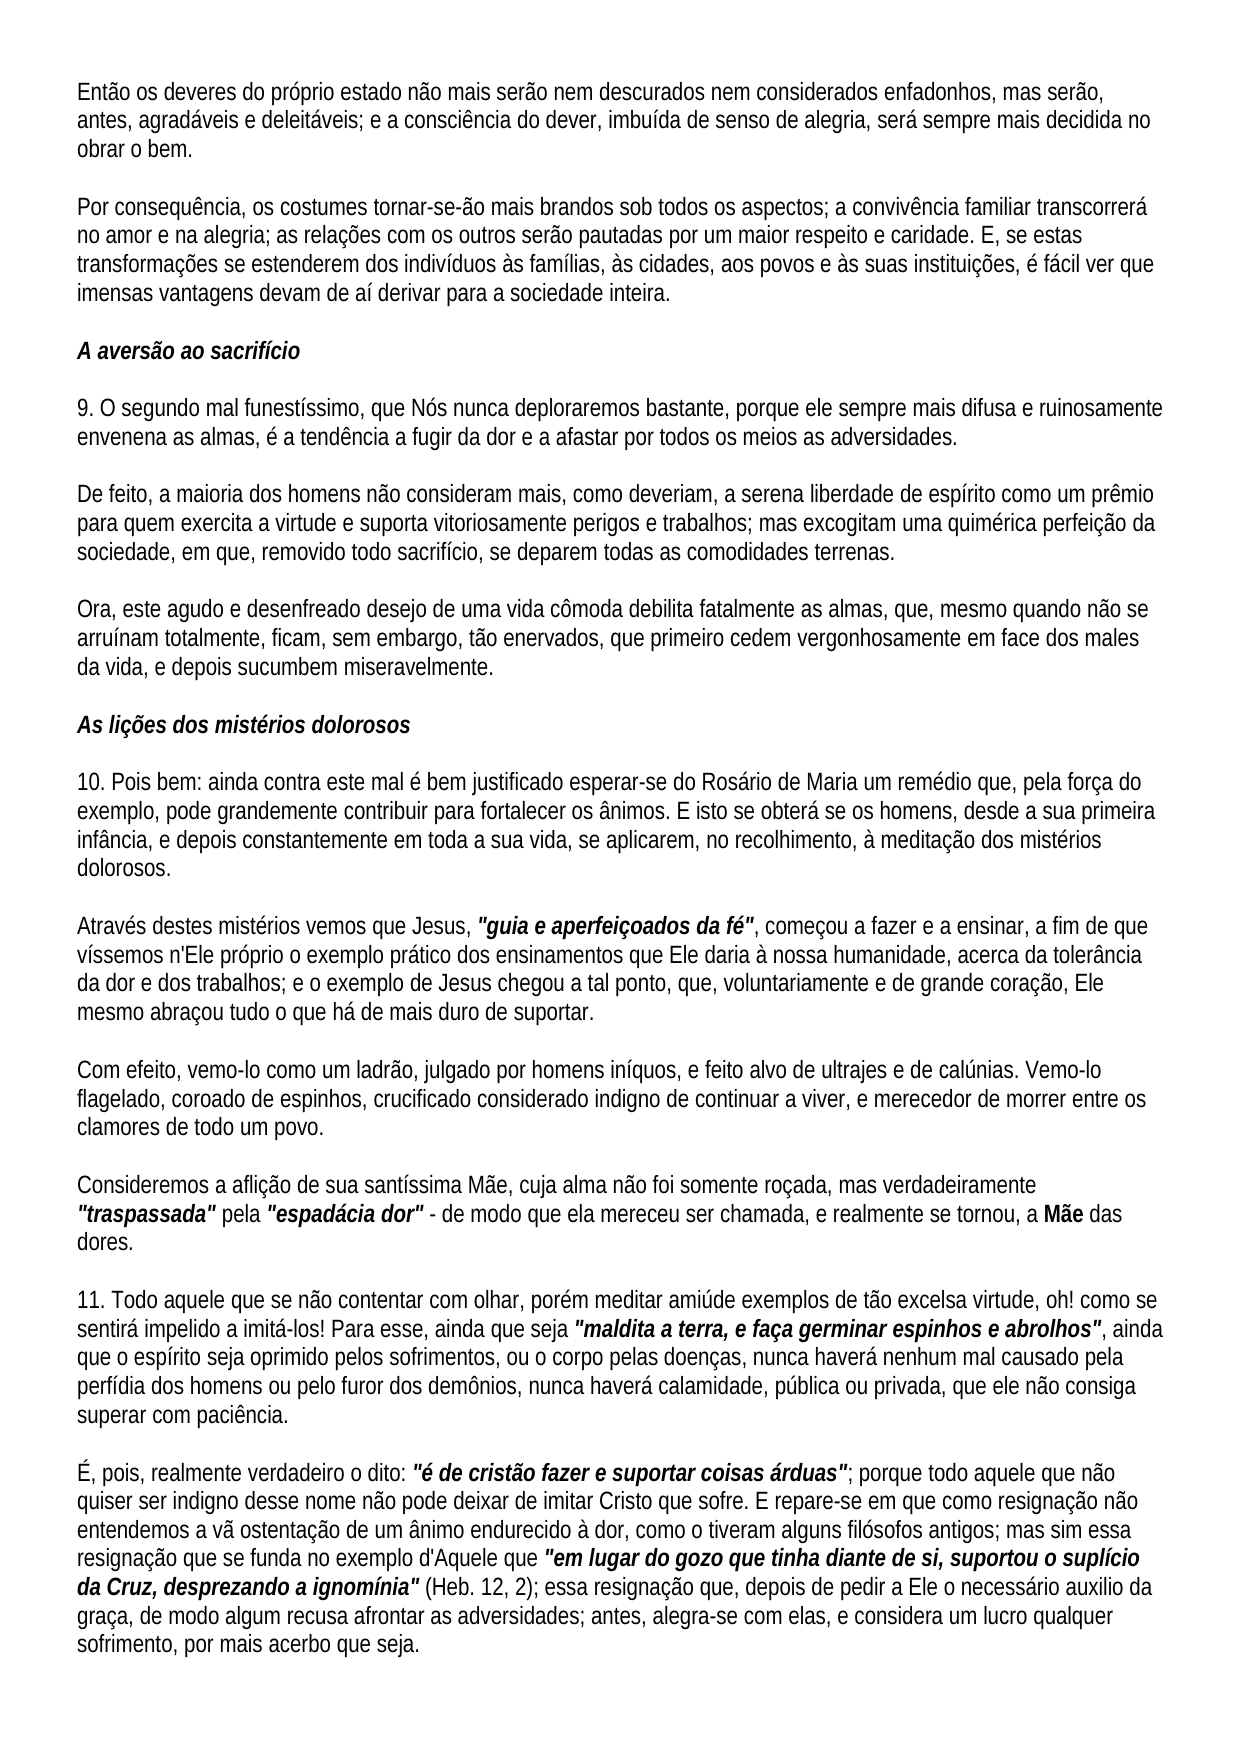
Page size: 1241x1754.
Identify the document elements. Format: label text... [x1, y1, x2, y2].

text Então os deveres do próprio estado não mais serão nem descurados nem considerados enfadonhos, mas serão, antes, agradáveis e deleitáveis; e a consciência do dever, imbuída de senso de alegria, será sempre mais decidida no obrar o bem. [77, 77, 1163, 163]
text 9. O segundo mal funestíssimo, que Nós nunca deploraremos bastante, porque ele sempre mais difusa e ruinosamente envenena as almas, é a tendência a fugir da dor e a afastar por todos os meios as adversidades. De feito, a maioria dos homens não consideram mais, como deveriam, a serena liberdade de espírito como um prêmio para quem exercita a virtude e suporta vitoriosamente perigos e trabalhos; mas excogitam uma quimérica perfeição da sociedade, em que, removido todo sacrifício, se deparem todas as comodidades terrenas. [77, 393, 1163, 565]
text 10. Pois bem: ainda contra este mal é bem justificado esperar-se do Rosário de Maria um remédio que, pela força do exemplo, pode grandemente contribuir para fortalecer os ânimos. E isto se obterá se os homens, desde a sua primeira infância, e depois constantemente em toda a sua vida, se aplicarem, no recolhimento, à meditação dos mistérios dolorosos. [77, 767, 1163, 882]
text Por consequência, os costumes tornar-se-ão mais brandos sob todos os aspectos; a convivência familiar transcorrerá no amor e na alegria; as relações com os outros serão pautadas por um maior respeito e caridade. E, se estas transformações se estenderem dos indivíduos às famílias, às cidades, aos povos e às suas instituições, é fácil ver que imensas vantagens devam de aí derivar para a sociedade inteira. [77, 192, 1163, 306]
text As lições dos mistérios dolorosos [77, 709, 1163, 738]
text 11. Todo aquele que se não contentar com olhar, porém meditar amiúde exemplos de tão excelsa virtude, oh! como se sentirá impelido a imitá-los! Para esse, ainda que seja "maldita a terra, e faça germinar espinhos e abrolhos", ainda que o espírito seja oprimido pelos sofrimentos, ou o corpo pelas doenças, nunca haverá nenhum mal causado pela perfídia dos homens ou pelo furor dos demônios, nunca haverá calamidade, pública ou privada, que ele não consiga superar com paciência. [77, 1285, 1163, 1428]
text Com efeito, vemo-lo como um ladrão, julgado por homens iníquos, e feito alvo de ultrajes e de calúnias. Vemo-lo flagelado, coroado de espinhos, crucificado considerado indigno de continuar a viver, e merecedor de morrer entre os clamores de todo um povo. [77, 1055, 1163, 1141]
text Ora, este agudo e desenfreado desejo de uma vida cômoda debilita fatalmente as almas, que, mesmo quando não se arruínam totalmente, ficam, sem embargo, tão enervados, que primeiro cedem vergonhosamente em face dos males da vida, e depois sucumbem miseravelmente. [77, 594, 1163, 680]
text Consideremos a aflição de sua santíssima Mãe, cuja alma não foi somente roçada, mas verdadeiramente "traspassada" pela "espadácia dor" - de modo que ela mereceu ser chamada, e realmente se tornou, a Mãe das dores. [77, 1170, 1163, 1256]
text Através destes mistérios vemos que Jesus, "guia e aperfeiçoados da fé", começou a fazer e a ensinar, a fim de que víssemos n'Ele próprio o exemplo prático dos ensinamentos que Ele daria à nossa humanidade, acerca da tolerância da dor e dos trabalhos; e o exemplo de Jesus chegou a tal ponto, que, voluntariamente e de grande coração, Ele mesmo abraçou tudo o que há de mais duro de suportar. [77, 911, 1163, 1026]
text É, pois, realmente verdadeiro o dito: "é de cristão fazer e suportar coisas árduas"; porque todo aquele que não quiser ser indigno desse nome não pode deixar de imitar Cristo que sofre. E repare-se em que como resignação não entendemos a vã ostentação de um ânimo endurecido à dor, como o tiveram alguns filósofos antigos; mas sim essa resignação que se funda no exemplo d'Aquele que "em lugar do gozo que tinha diante de si, suportou o suplício da Cruz, desprezando a ignomínia" (Heb. 12, 2); essa resignação que, depois de pedir a Ele o necessário auxilio da graça, de modo algum recusa afrontar as adversidades; antes, alegra-se com elas, e considera um lucro qualquer sofrimento, por mais acerbo que seja. [77, 1457, 1163, 1658]
text A aversão ao sacrifício [77, 336, 1163, 364]
